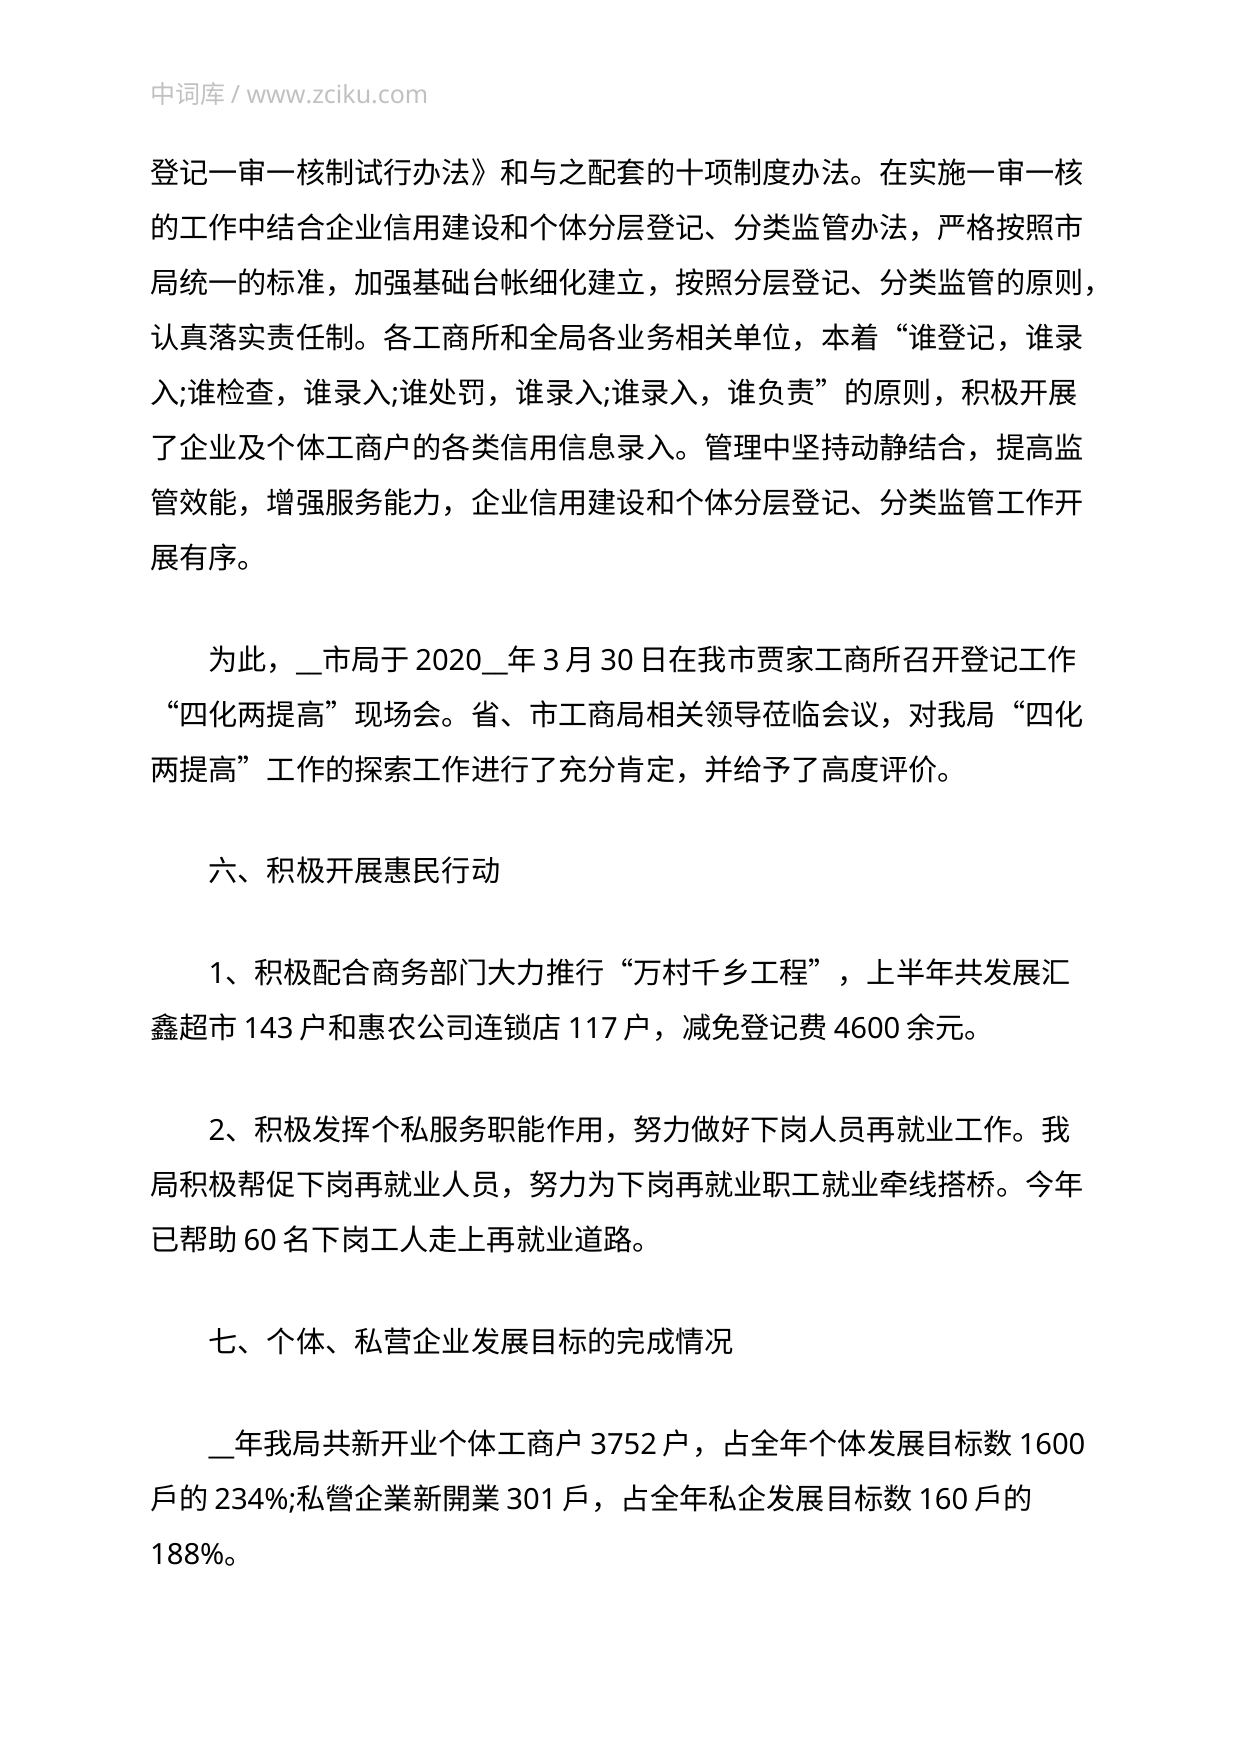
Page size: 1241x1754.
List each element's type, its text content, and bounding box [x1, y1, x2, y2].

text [150, 150, 1090, 577]
text 六、积极开展惠民行动 [150, 848, 1090, 890]
text __年我局共新开业个体工商户3752户，占全年个体发展目标数1600戶的234%;私營企業新開業301戶，占全年私企发展目标数160戶的188%。 [150, 1420, 1090, 1573]
text 2、积极发挥个私服务职能作用，努力做好下岗人员再就业工作。我局积极帮促下岗再就业人员，努力为下岗再就业职工就业牵线搭桥。今年已帮助60名下岗工人走上再就业道路。 [150, 1107, 1090, 1259]
text 1、积极配合商务部门大力推行“万村千乡工程”，上半年共发展汇鑫超市143户和惠农公司连锁店117户，减免登记费4600余元。 [150, 949, 1090, 1047]
text 七、个体、私营企业发展目标的完成情况 [150, 1318, 1090, 1361]
text 为此，__市局于2020__年3月30日在我市贾家工商所召开登记工作“四化两提高”现场会。省、市工商局相关领导莅临会议，对我局“四化两提高”工作的探索工作进行了充分肯定，并给予了高度评价。 [150, 636, 1090, 788]
